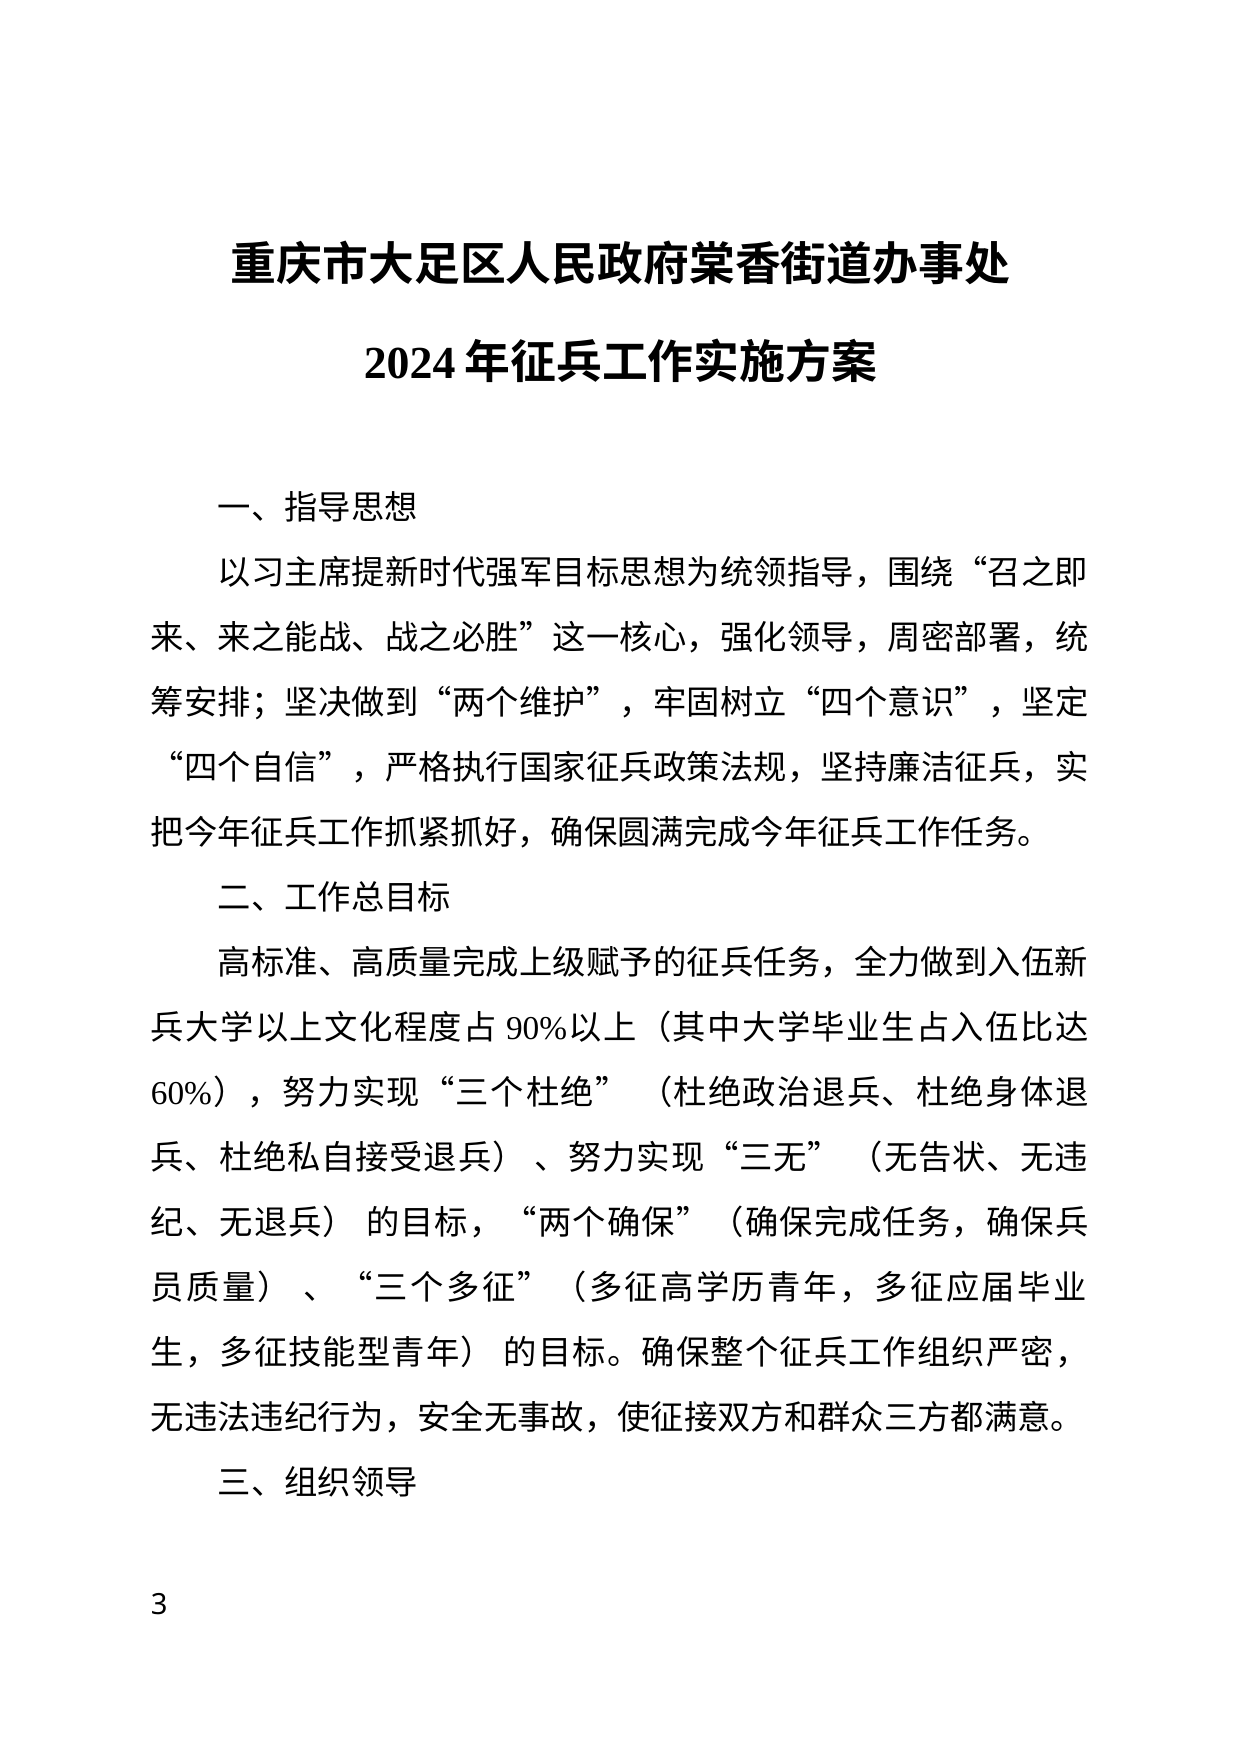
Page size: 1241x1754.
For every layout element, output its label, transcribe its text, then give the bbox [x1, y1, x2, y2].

text 三、组织领导 [151, 1447, 1089, 1512]
text 重庆市大足区人民政府棠香街道办事处 [151, 212, 1089, 310]
text 一、指导思想 [151, 472, 1089, 537]
text 以习主席提新时代强军目标思想为统领指导，围绕“召之即来、来之能战、战之必胜”这一核心，强化领导，周密部署，统筹安排；坚决做到“两个维护”，牢固树立“四个意识”，坚定“四个自信”，严格执行国家征兵政策法规，坚持廉洁征兵，实把今年征兵工作抓紧抓好，确保圆满完成今年征兵工作任务。 [151, 537, 1089, 862]
text 高标准、高质量完成上级赋予的征兵任务，全力做到入伍新兵大学以上文化程度占90%以上（其中大学毕业生占入伍比达60%），努力实现“三个杜绝” （杜绝政治退兵、杜绝身体退兵、杜绝私自接受退兵） 、努力实现“三无” （无告状、无违纪、无退兵） 的目标，“两个确保”（确保完成任务，确保兵员质量） 、“三个多征”（多征高学历青年，多征应届毕业生，多征技能型青年） 的目标。确保整个征兵工作组织严密，无违法违纪行为，安全无事故，使征接双方和群众三方都满意。 [151, 927, 1089, 1447]
text 二、工作总目标 [151, 862, 1089, 927]
text 2024年征兵工作实施方案 [151, 310, 1089, 407]
